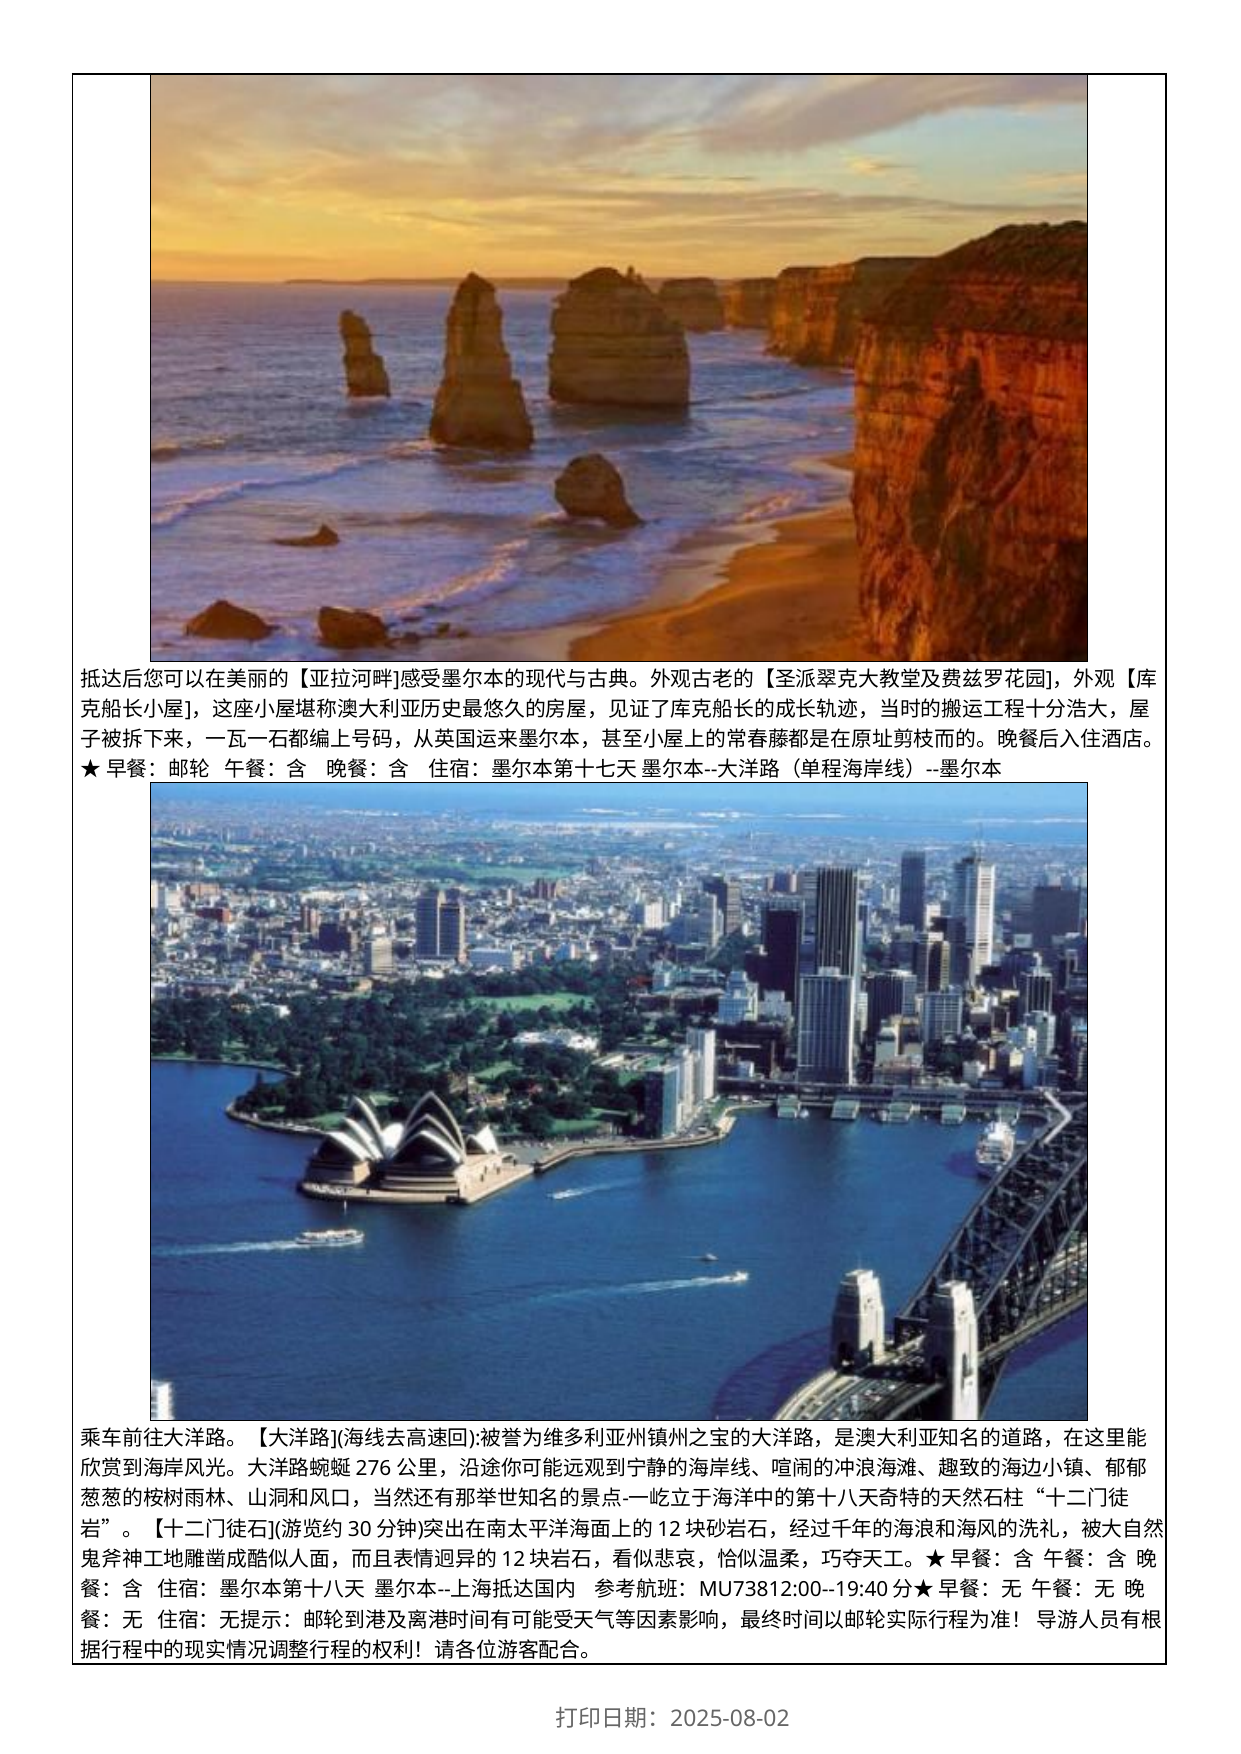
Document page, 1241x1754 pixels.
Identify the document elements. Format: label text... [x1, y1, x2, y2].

picture [151, 783, 1087, 1420]
table_cell 第一天 国内集合（预备日） [73, 75, 1165, 1663]
picture [151, 75, 1087, 661]
